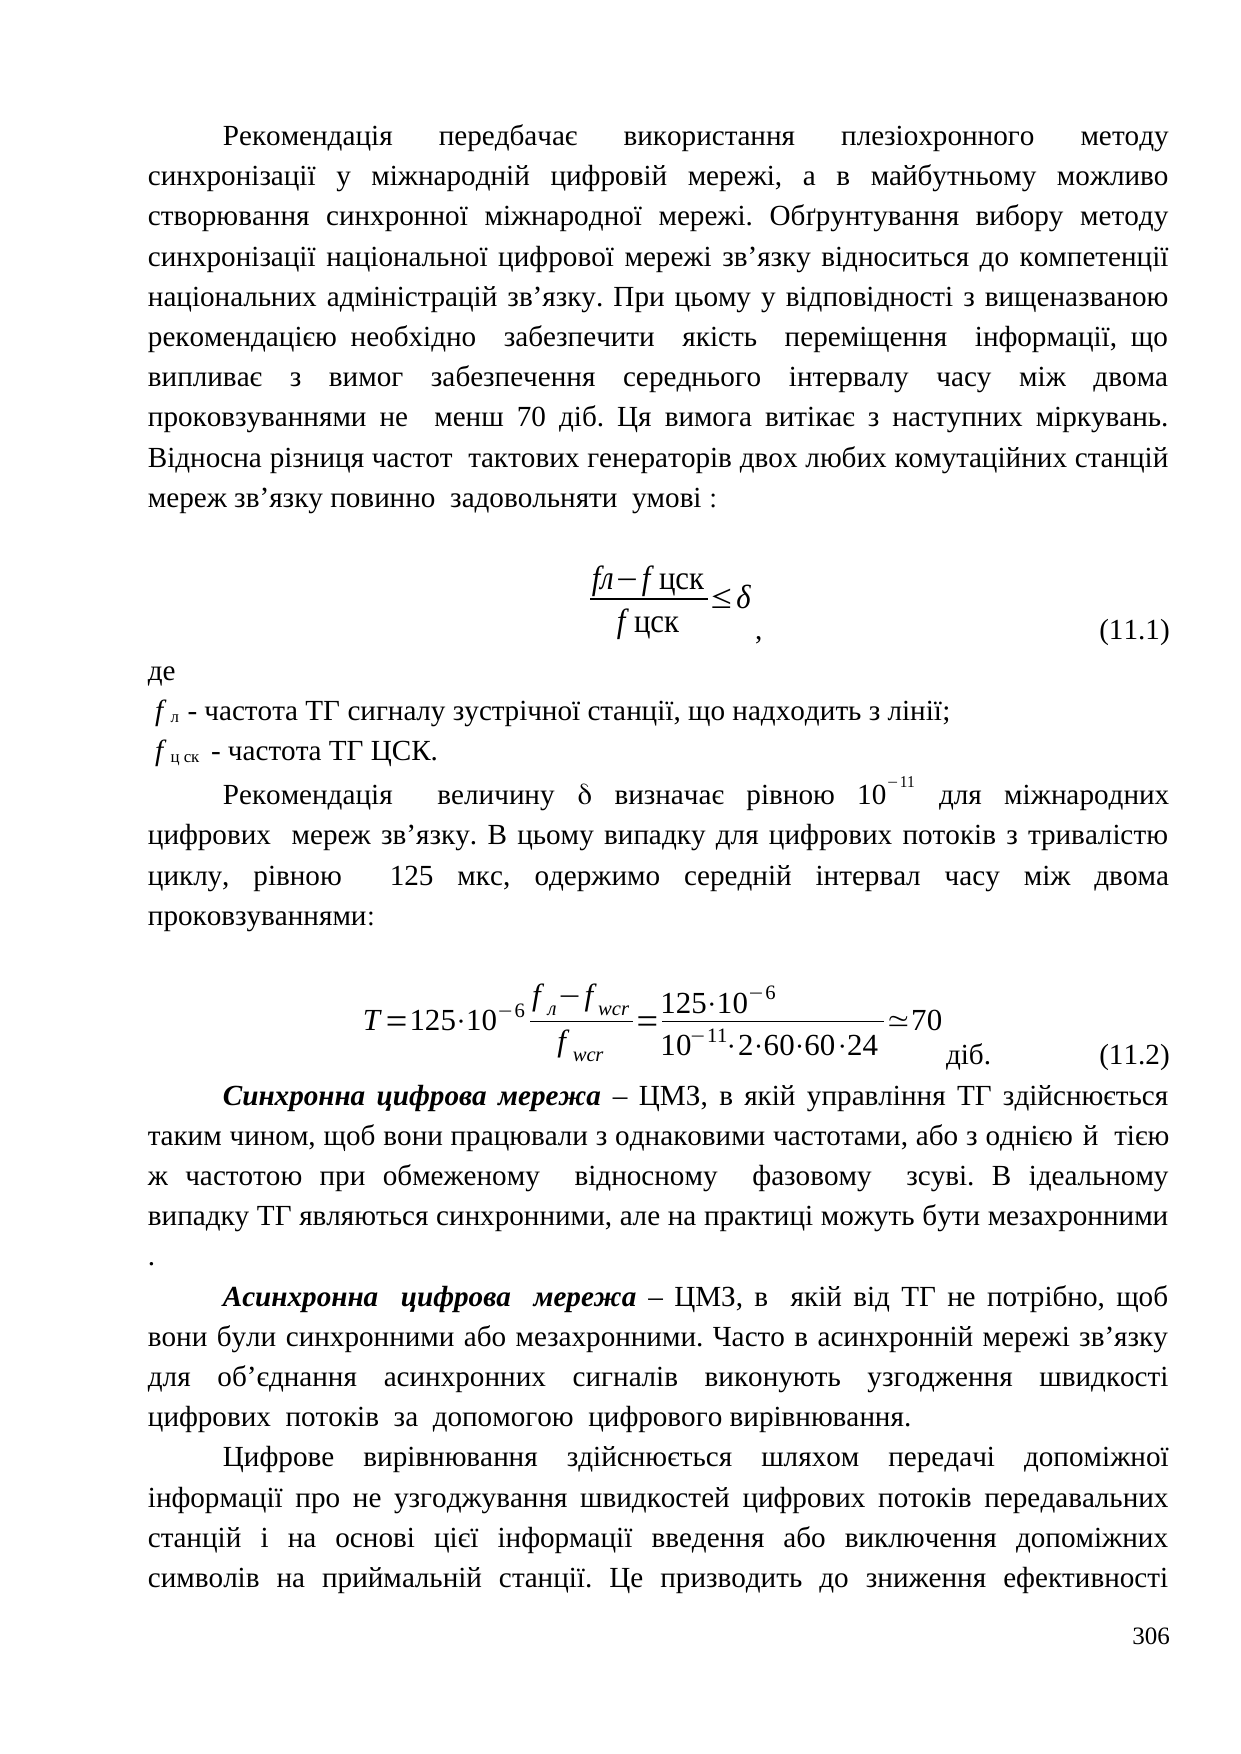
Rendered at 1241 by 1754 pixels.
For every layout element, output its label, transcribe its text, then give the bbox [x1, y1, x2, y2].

text f л - частота ТГ сигналу зустрічної станції, що надходить з лінії; [148, 693, 1169, 726]
text Рекомендація передбачає використання плезіохронного методу синхронізації у міжнародній цифровій мережі, а в майбутньому можливо створювання синхронної міжнародної мережі. Обґрунтування вибору методу синхронізації національної цифрової мережі зв’язку відноситься до компетенції національних адміністрацій зв’язку. При цьому у відповідності з вищеназваною рекомендацією необхідно забезпечити якість переміщення інформації, що випливає з вимог забезпечення середнього інтервалу часу між двома проковзуваннями не менш 70 діб. Ця вимога витікає з наступних міркувань. Відносна різниця частот тактових генераторів двох любих комутаційних станцій мереж зв’язку повинно задовольняти умові [148, 118, 1169, 514]
text Асинхронна цифрова мережа – ЦМЗ, в якій від ТГ не потрібно, щоб вони були синхронними або мезахронними. Часто в асинхронній мережі зв’язку для об’єднання асинхронних сигналів виконують узгодження швидкості цифрових потоків за допомогою цифрового вирівнювання. [148, 1279, 1169, 1433]
text Рекомендація величину визначає рівною 10 для міжнародних цифрових мереж зв’язку. В цьому випадку для цифрових потоків з тривалістю циклу, рівною 125 мкс, одержимо середній інтервал часу між двома проковзуваннями [148, 773, 1169, 932]
text f ц ск - частота ТГ ЦСК. [148, 733, 1169, 767]
text Синхронна цифрова мережа – ЦМЗ, в якій управління ТГ здійснюється таким чином, щоб вони працювали з однаковими частотами, або з однією й тією ж частотою при обмеженому відносному фазовому зсуві. В ідеальному випадку ТГ являються синхронними, але на практиці можуть бути мезахронними . [148, 1078, 1169, 1272]
text де [148, 653, 1169, 686]
text , (11.1) [448, 561, 1169, 646]
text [148, 1439, 1169, 1594]
text діб. (11.2) [223, 978, 1169, 1071]
